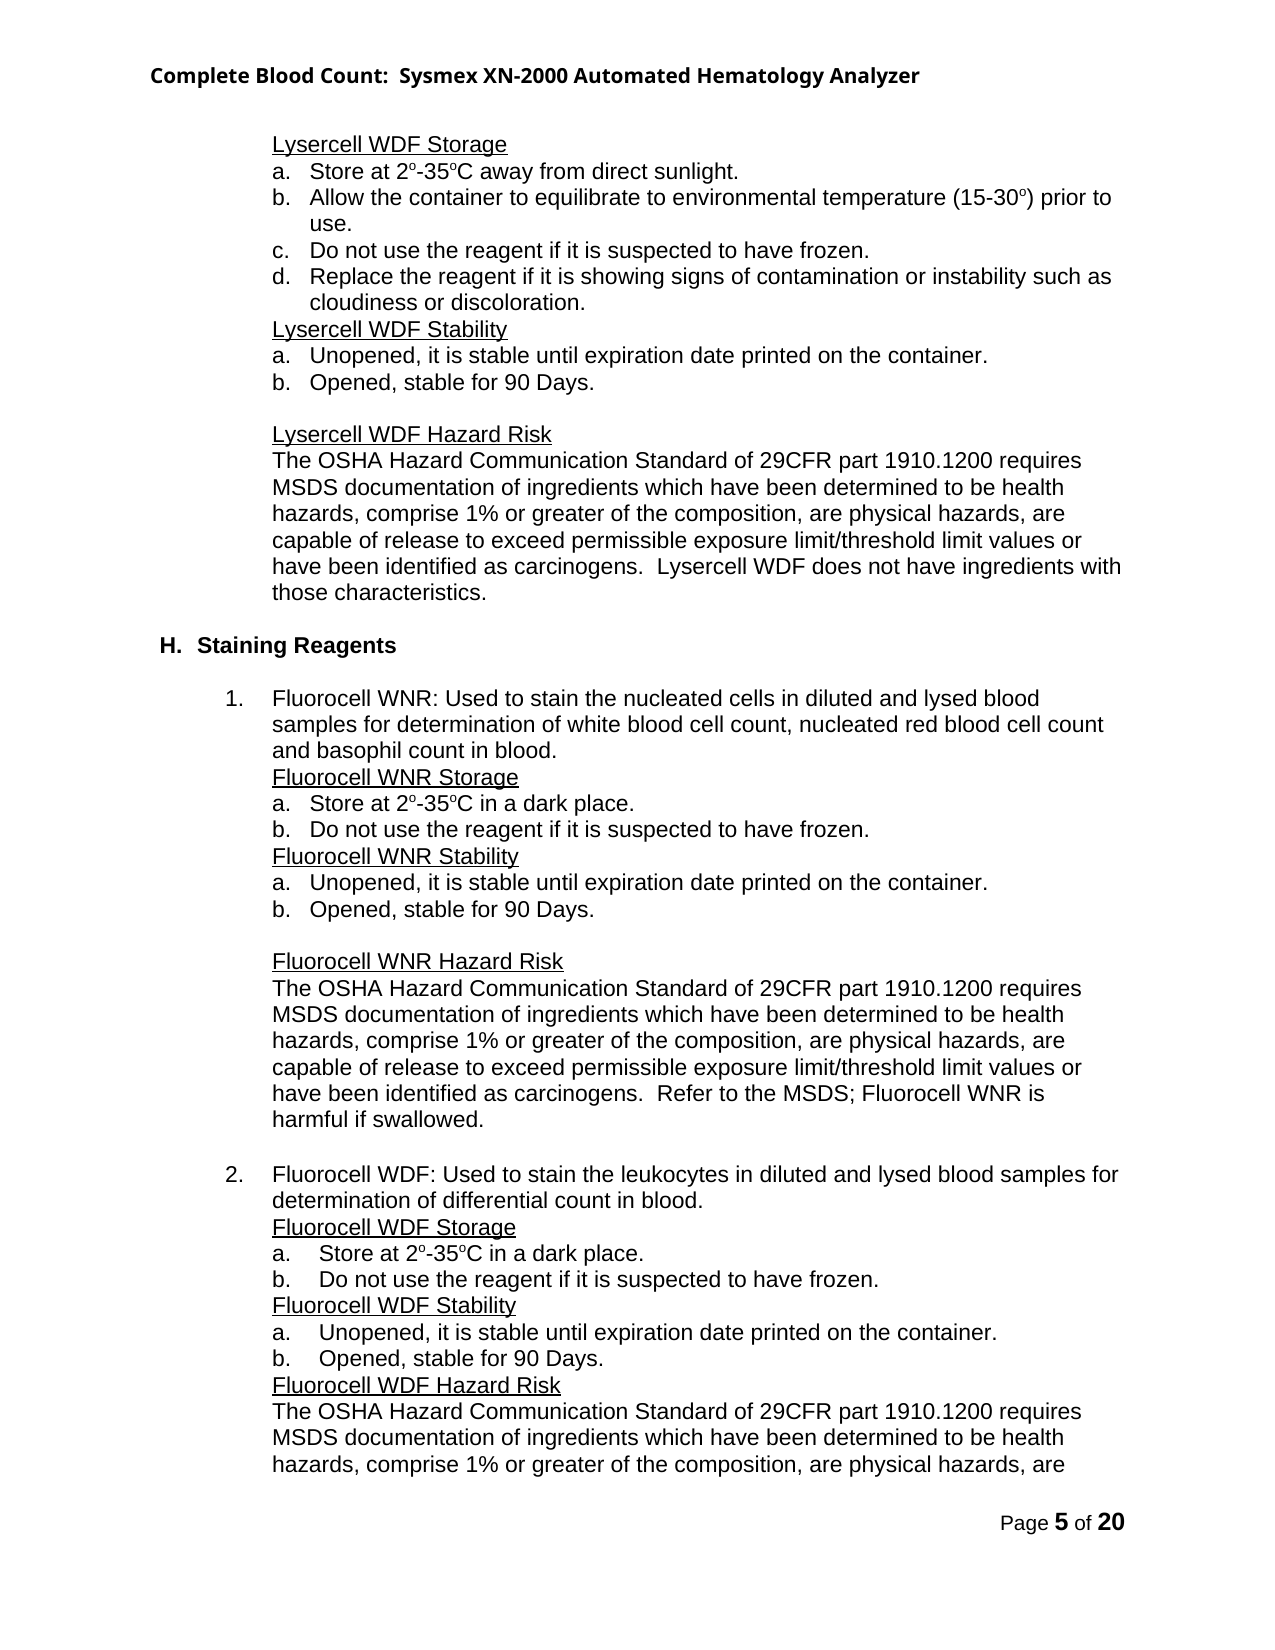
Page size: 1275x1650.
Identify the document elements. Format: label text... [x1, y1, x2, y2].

list Unopened, it is stable until expiration date printed on the container. [272, 342, 1125, 368]
text Fluorocell WNR Storage [272, 764, 1125, 790]
text Fluorocell WDF Hazard Risk [272, 1372, 1125, 1398]
text The OSHA Hazard Communication Standard of 29CFR part 1910.1200 requires MSDS documentation of ingredients which have been determined to be health hazards, comprise 1% or greater of the composition, are physical hazards, are capable of release to exceed permissible exposure limit/threshold limit values or have been identified as carcinogens. Refer to the MSDS; Fluorocell WNR is harmful if swallowed. [272, 974, 1125, 1133]
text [272, 1398, 1125, 1477]
list Fluorocell WNR: Used to stain the nucleated cells in diluted and lysed blood samples for determination of white blood cell count, nucleated red blood cell count and basophil count in blood. [225, 685, 1125, 764]
text Lysercell WDF Stability [272, 316, 1125, 342]
list Allow the container to equilibrate to environmental temperature (15-30o) prior to use. [272, 184, 1125, 237]
text Fluorocell WNR Stability [272, 843, 1125, 869]
text The OSHA Hazard Communication Standard of 29CFR part 1910.1200 requires MSDS documentation of ingredients which have been determined to be health hazards, comprise 1% or greater of the composition, are physical hazards, are capable of release to exceed permissible exposure limit/threshold limit values or have been identified as carcinogens. Lysercell WDF does not have ingredients with those characteristics. [272, 447, 1125, 606]
list Staining Reagents [159, 632, 1125, 658]
list Do not use the reagent if it is suspected to have frozen. [272, 816, 1125, 843]
text Lysercell WDF Storage [272, 131, 1125, 158]
list Opened, stable for 90 Days. [272, 368, 1125, 395]
text Fluorocell WDF Storage [272, 1213, 1125, 1240]
list Replace the reagent if it is showing signs of contamination or instability such as cloudiness or discoloration. [272, 263, 1125, 316]
text Lysercell WDF Hazard Risk [272, 421, 1125, 447]
list Fluorocell WDF: Used to stain the leukocytes in diluted and lysed blood samples for determination of differential count in blood. [225, 1161, 1125, 1213]
list Opened, stable for 90 Days. [272, 1345, 1125, 1372]
list Store at 2o-35oC in a dark place. [272, 1240, 1125, 1266]
list Opened, stable for 90 Days. [272, 896, 1125, 922]
list Store at 2o-35oC away from direct sunlight. [272, 158, 1125, 184]
list Store at 2o-35oC in a dark place. [272, 790, 1125, 816]
list Do not use the reagent if it is suspected to have frozen. [272, 237, 1125, 263]
list Unopened, it is stable until expiration date printed on the container. [272, 1319, 1125, 1345]
text Fluorocell WNR Hazard Risk [272, 948, 1125, 974]
list Unopened, it is stable until expiration date printed on the container. [272, 869, 1125, 896]
list Do not use the reagent if it is suspected to have frozen. [272, 1266, 1125, 1292]
text Fluorocell WDF Stability [272, 1292, 1125, 1319]
